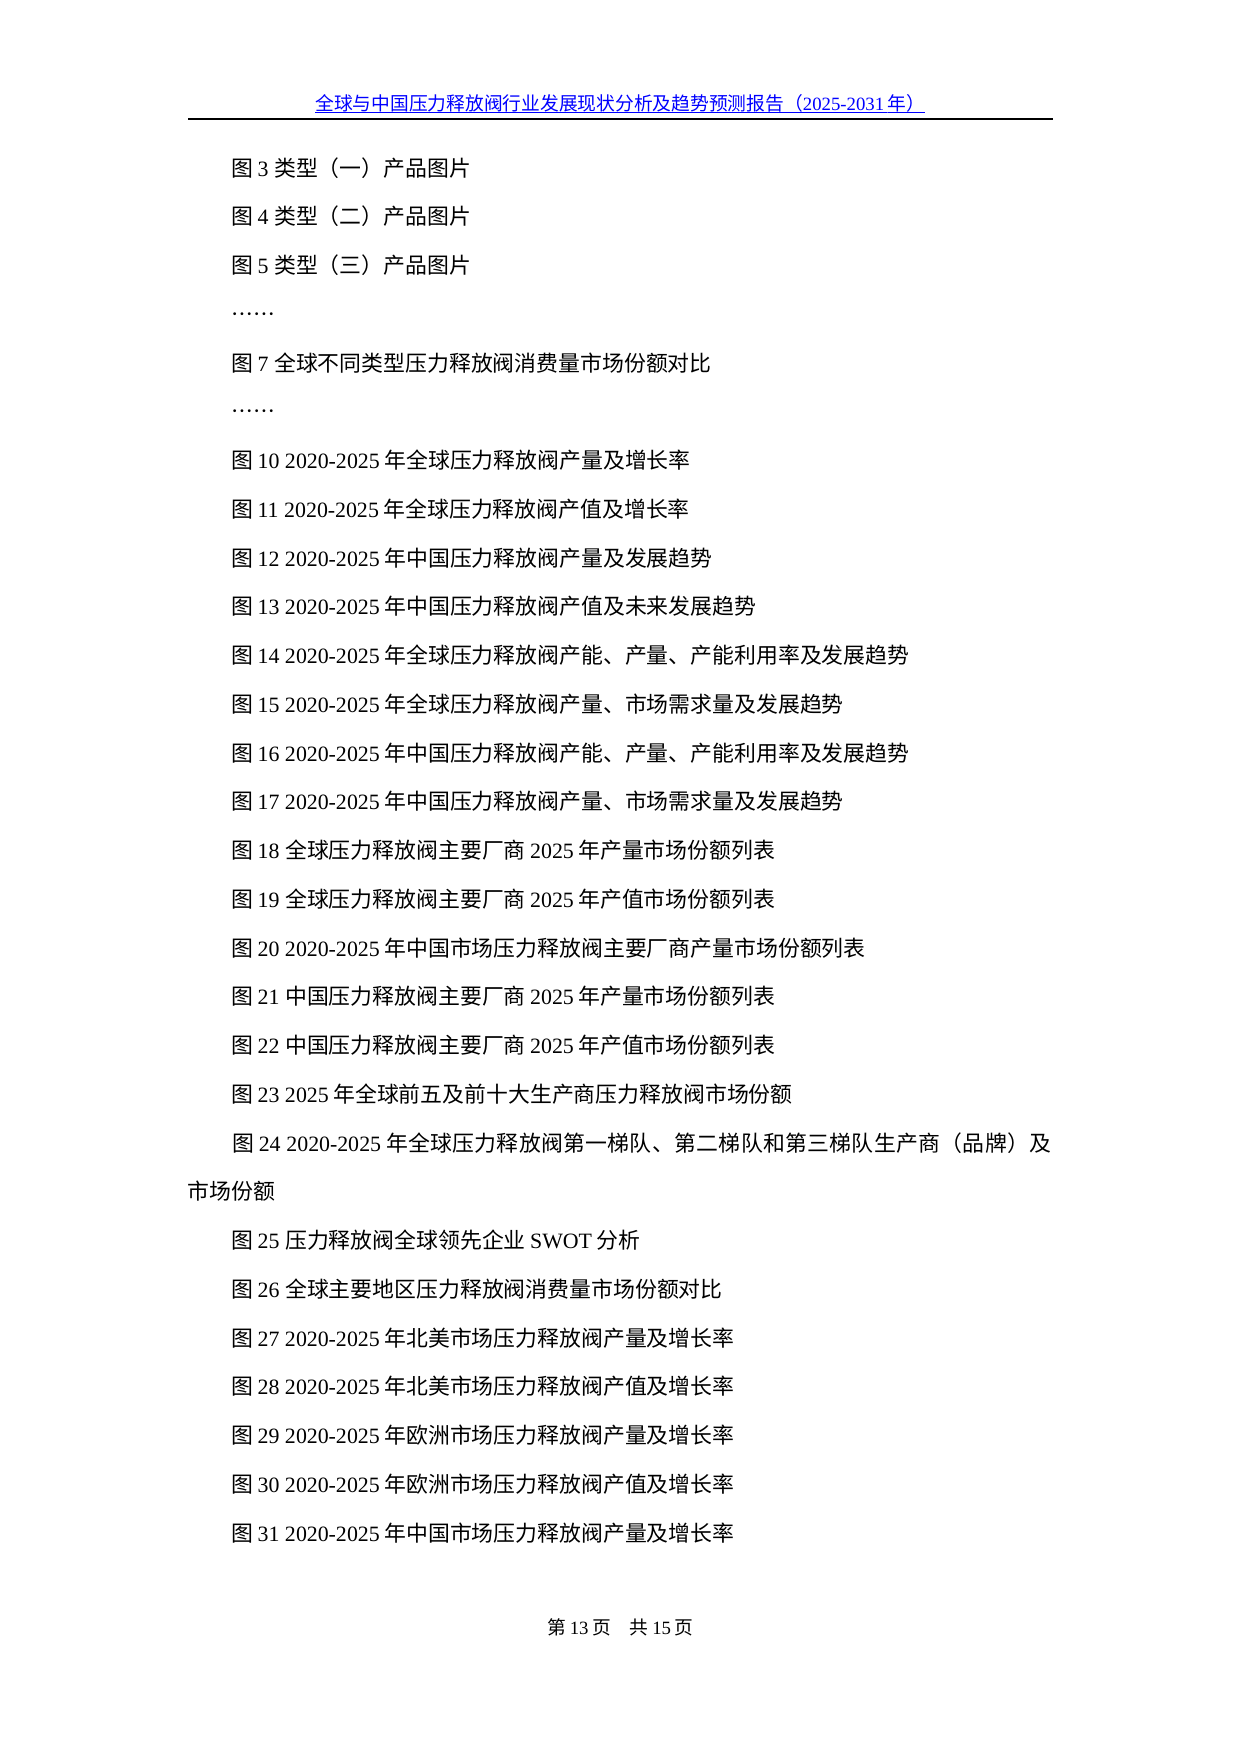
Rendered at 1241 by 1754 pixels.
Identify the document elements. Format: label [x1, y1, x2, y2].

text [187, 150, 1053, 1548]
